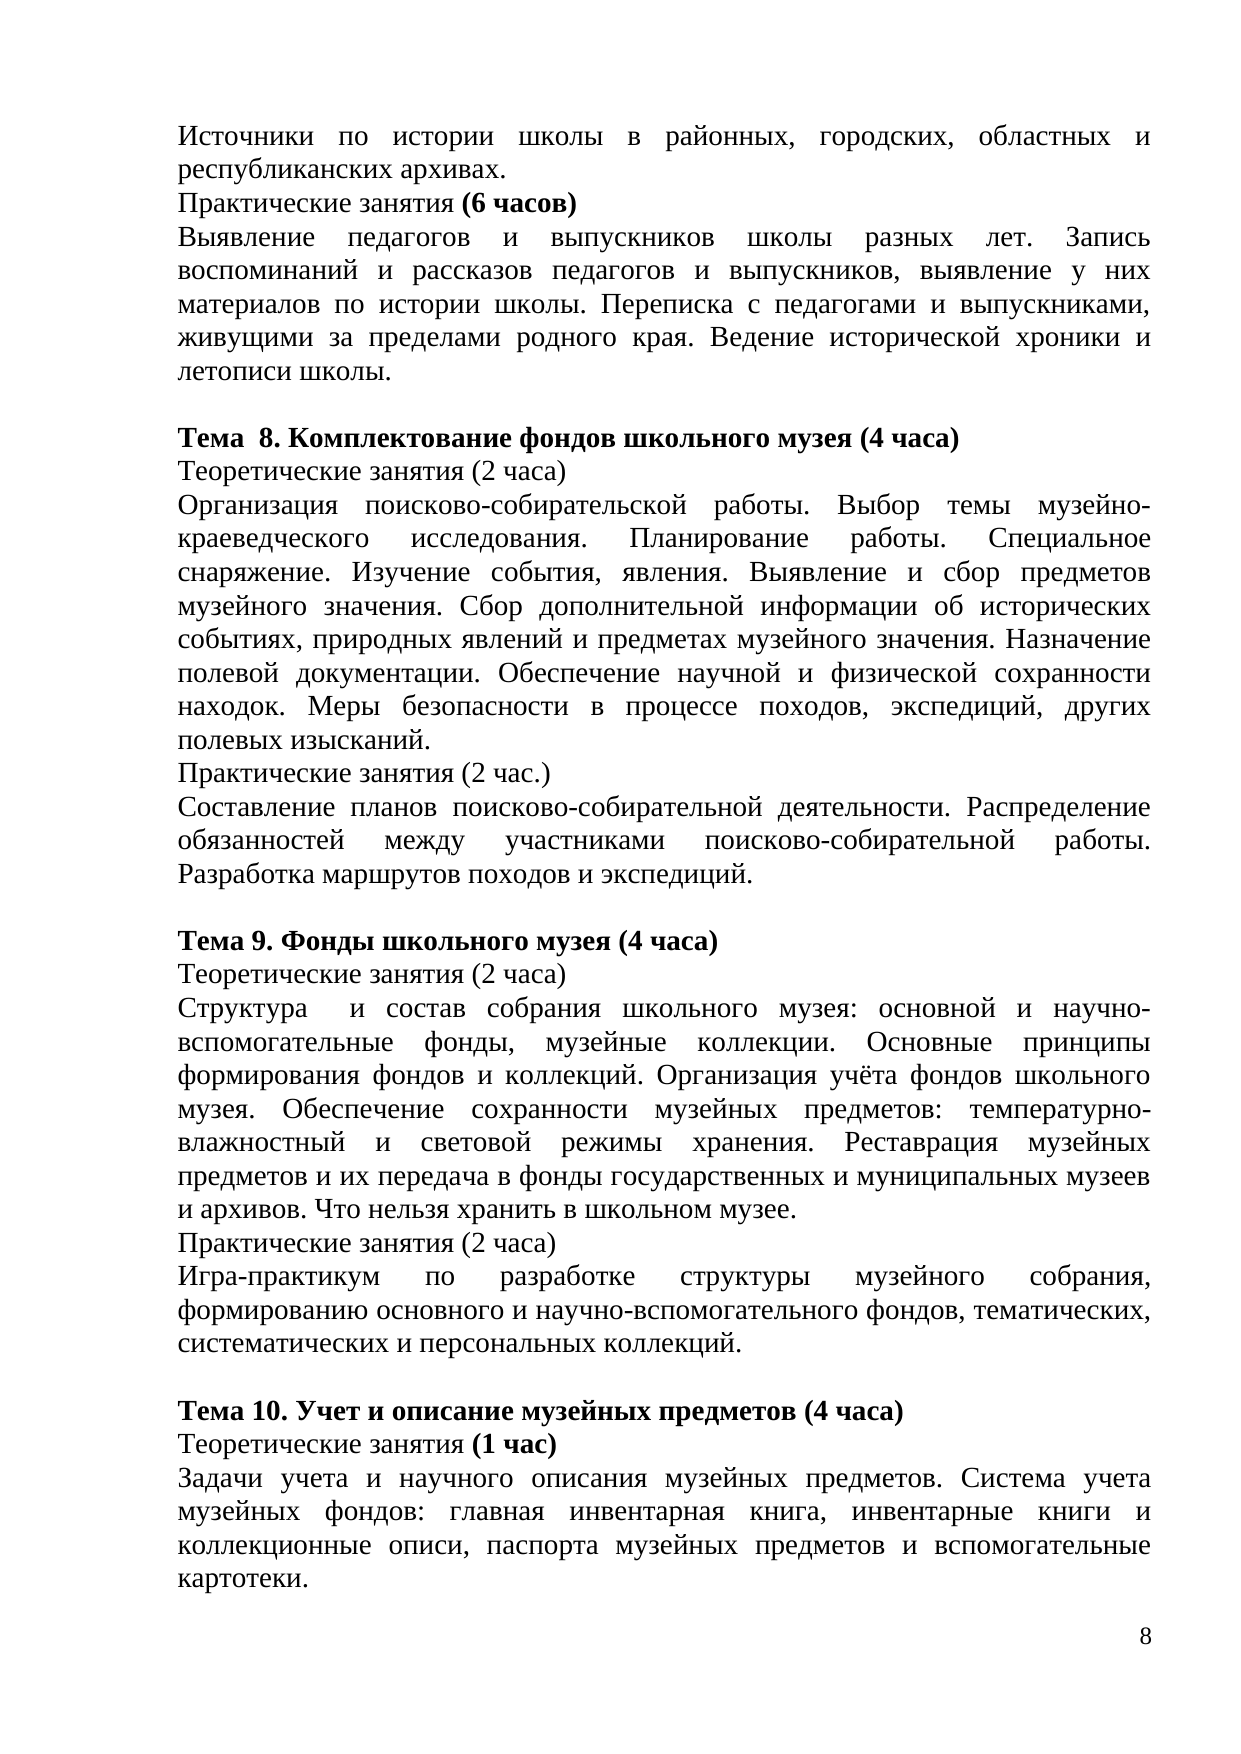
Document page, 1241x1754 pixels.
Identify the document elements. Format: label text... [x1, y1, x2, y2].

text Выявление педагогов и выпускников школы разных лет. Запись воспоминаний и рассказов педагогов и выпускников, выявление у них материалов по истории школы. Переписка с педагогами и выпускниками, живущими за пределами родного края. Ведение исторической хроники и летописи школы. [177, 219, 1152, 386]
text Организация поисково-собирательской работы. Выбор темы музейно-краеведческого исследования. Планирование работы. Специальное снаряжение. Изучение события, явления. Выявление и сбор предметов музейного значения. Сбор дополнительной информации об исторических событиях, природных явлений и предметах музейного значения. Назначение полевой документации. Обеспечение научной и физической сохранности находок. Меры безопасности в процессе походов, экспедиций, других полевых изысканий. [177, 487, 1152, 755]
text Теоретические занятия (2 часа) [177, 957, 1152, 990]
text Задачи учета и научного описания музейных предметов. Система учета музейных фондов: главная инвентарная книга, инвентарные книги и коллекционные описи, паспорта музейных предметов и вспомогательные картотеки. [177, 1460, 1152, 1594]
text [177, 118, 1152, 185]
text Тема 8. Комплектование фондов школьного музея (4 часа) [177, 420, 1152, 453]
text Игра-практикум по разработке структуры музейного собрания, формированию основного и научно-вспомогательного фондов, тематических, систематических и персональных коллекций. [177, 1258, 1152, 1359]
text Теоретические занятия (1 час) [177, 1426, 1152, 1460]
text Структура и состав собрания школьного музея: основной и научно-вспомогательные фонды, музейные коллекции. Основные принципы формирования фондов и коллекций. Организация учёта фондов школьного музея. Обеспечение сохранности музейных предметов: температурно-влажностный и световой режимы хранения. Реставрация музейных предметов и их передача в фонды государственных и муниципальных музеев и архивов. Что нельзя хранить в школьном музее. [177, 990, 1152, 1225]
text Тема 9. Фонды школьного музея (4 часа) [177, 923, 1152, 957]
text Тема 10. Учет и описание музейных предметов (4 часа) [177, 1393, 1152, 1426]
text Теоретические занятия (2 часа) [177, 453, 1152, 487]
text Практические занятия (6 часов) [177, 185, 1152, 219]
text Практические занятия (2 час.) [177, 755, 1152, 789]
text Составление планов поисково-собирательной деятельности. Распределение обязанностей между участниками поисково-собирательной работы. Разработка маршрутов походов и экспедиций. [177, 789, 1152, 889]
text Практические занятия (2 часа) [177, 1225, 1152, 1258]
